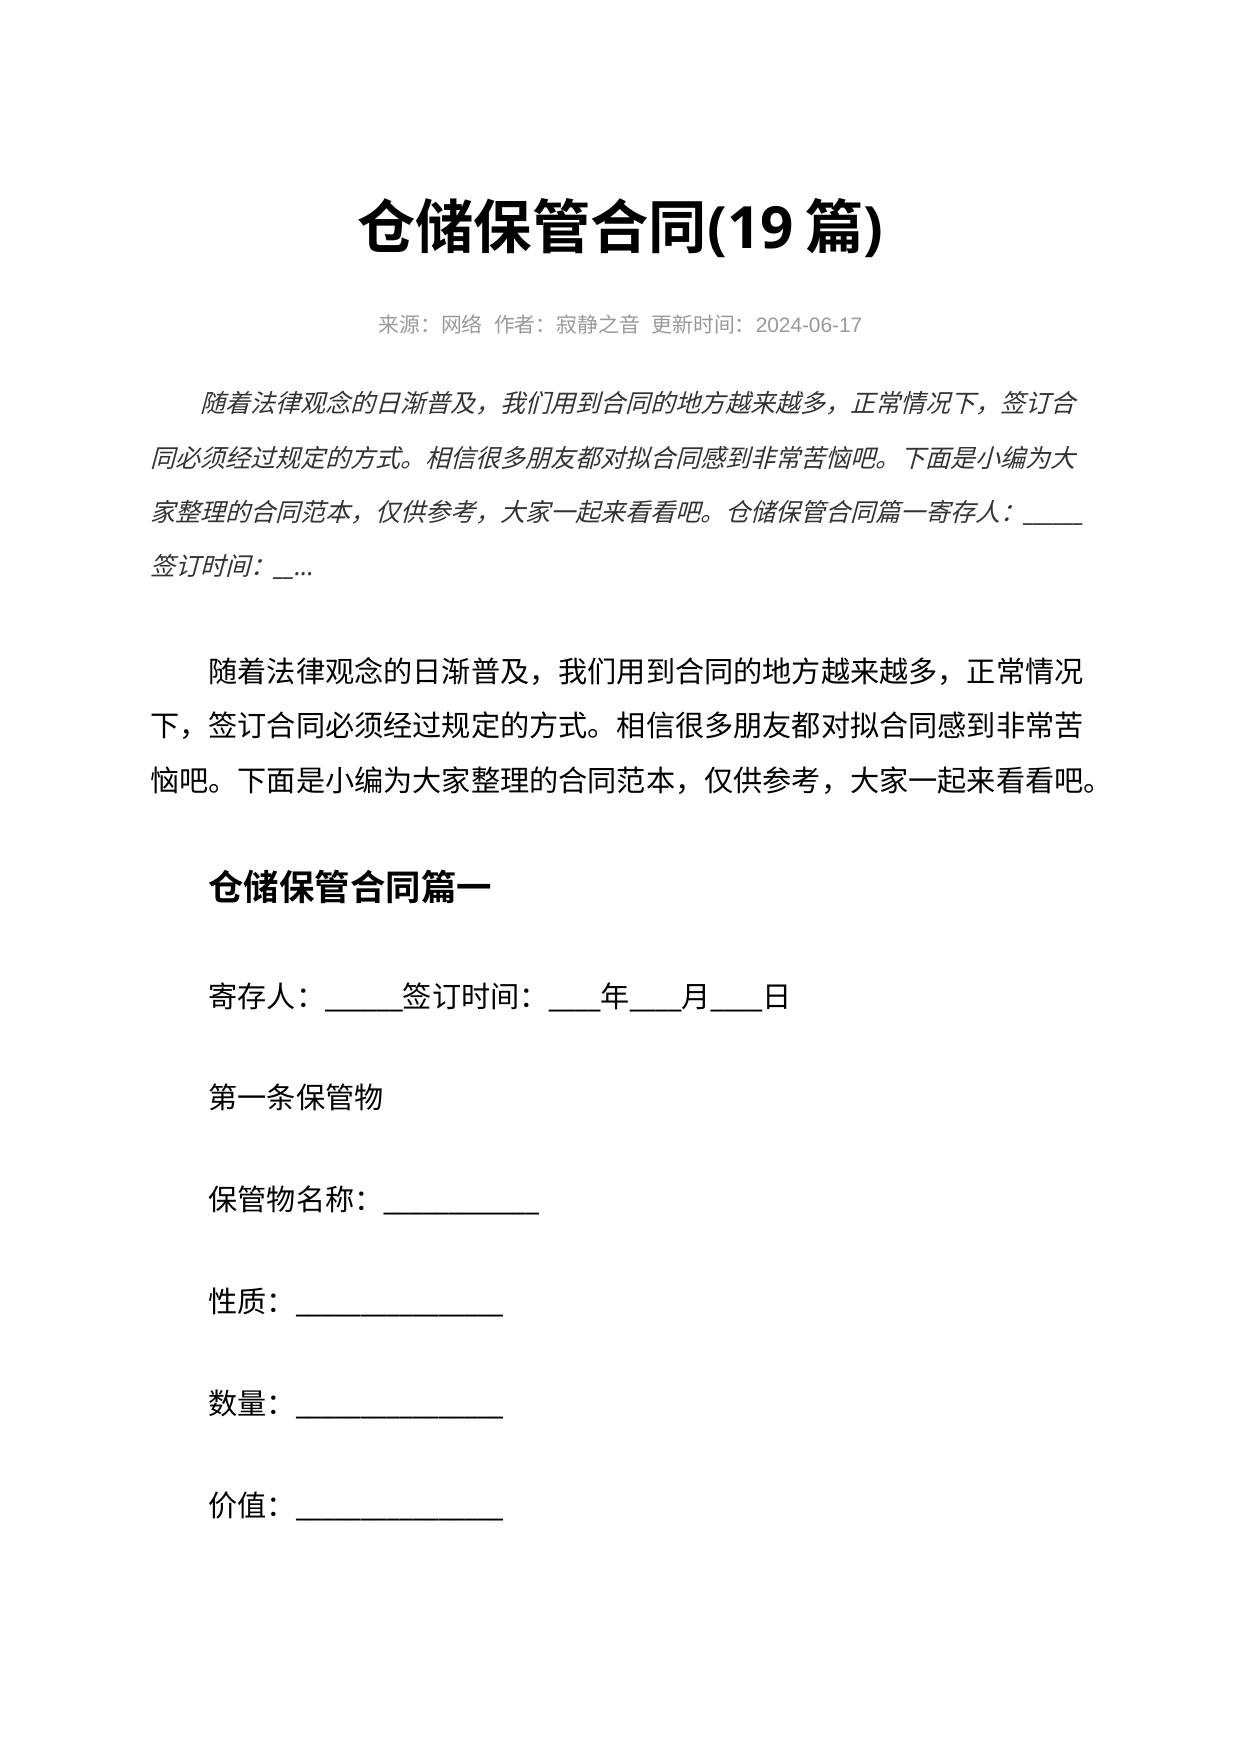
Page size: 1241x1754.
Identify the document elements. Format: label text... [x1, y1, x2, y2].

text 价值：________________ [150, 1483, 1090, 1525]
text 寄存人：______签订时间：____年____月____日 [150, 973, 1090, 1016]
text 来源：网络 作者：寂静之音 更新时间：2024-06-17 [150, 313, 1090, 337]
text 性质：________________ [150, 1279, 1090, 1321]
text 仓储保管合同篇一 [150, 860, 1090, 911]
text 数量：________________ [150, 1381, 1090, 1423]
subtitle 仓储保管合同(19篇) [150, 181, 1090, 266]
text 保管物名称：____________ [150, 1177, 1090, 1219]
text 随着法律观念的日渐普及，我们用到合同的地方越来越多，正常情况下，签订合同必须经过规定的方式。相信很多朋友都对拟合同感到非常苦恼吧。下面是小编为大家整理的合同范本，仅供参考，大家一起来看看吧。 [150, 648, 1090, 800]
text 第一条保管物 [150, 1075, 1090, 1117]
text 随着法律观念的日渐普及，我们用到合同的地方越来越多，正常情况下，签订合同必须经过规定的方式。相信很多朋友都对拟合同感到非常苦恼吧。下面是小编为大家整理的合同范本，仅供参考，大家一起来看看吧。仓储保管合同篇一寄存人：______签订时间：__... [150, 384, 1090, 583]
